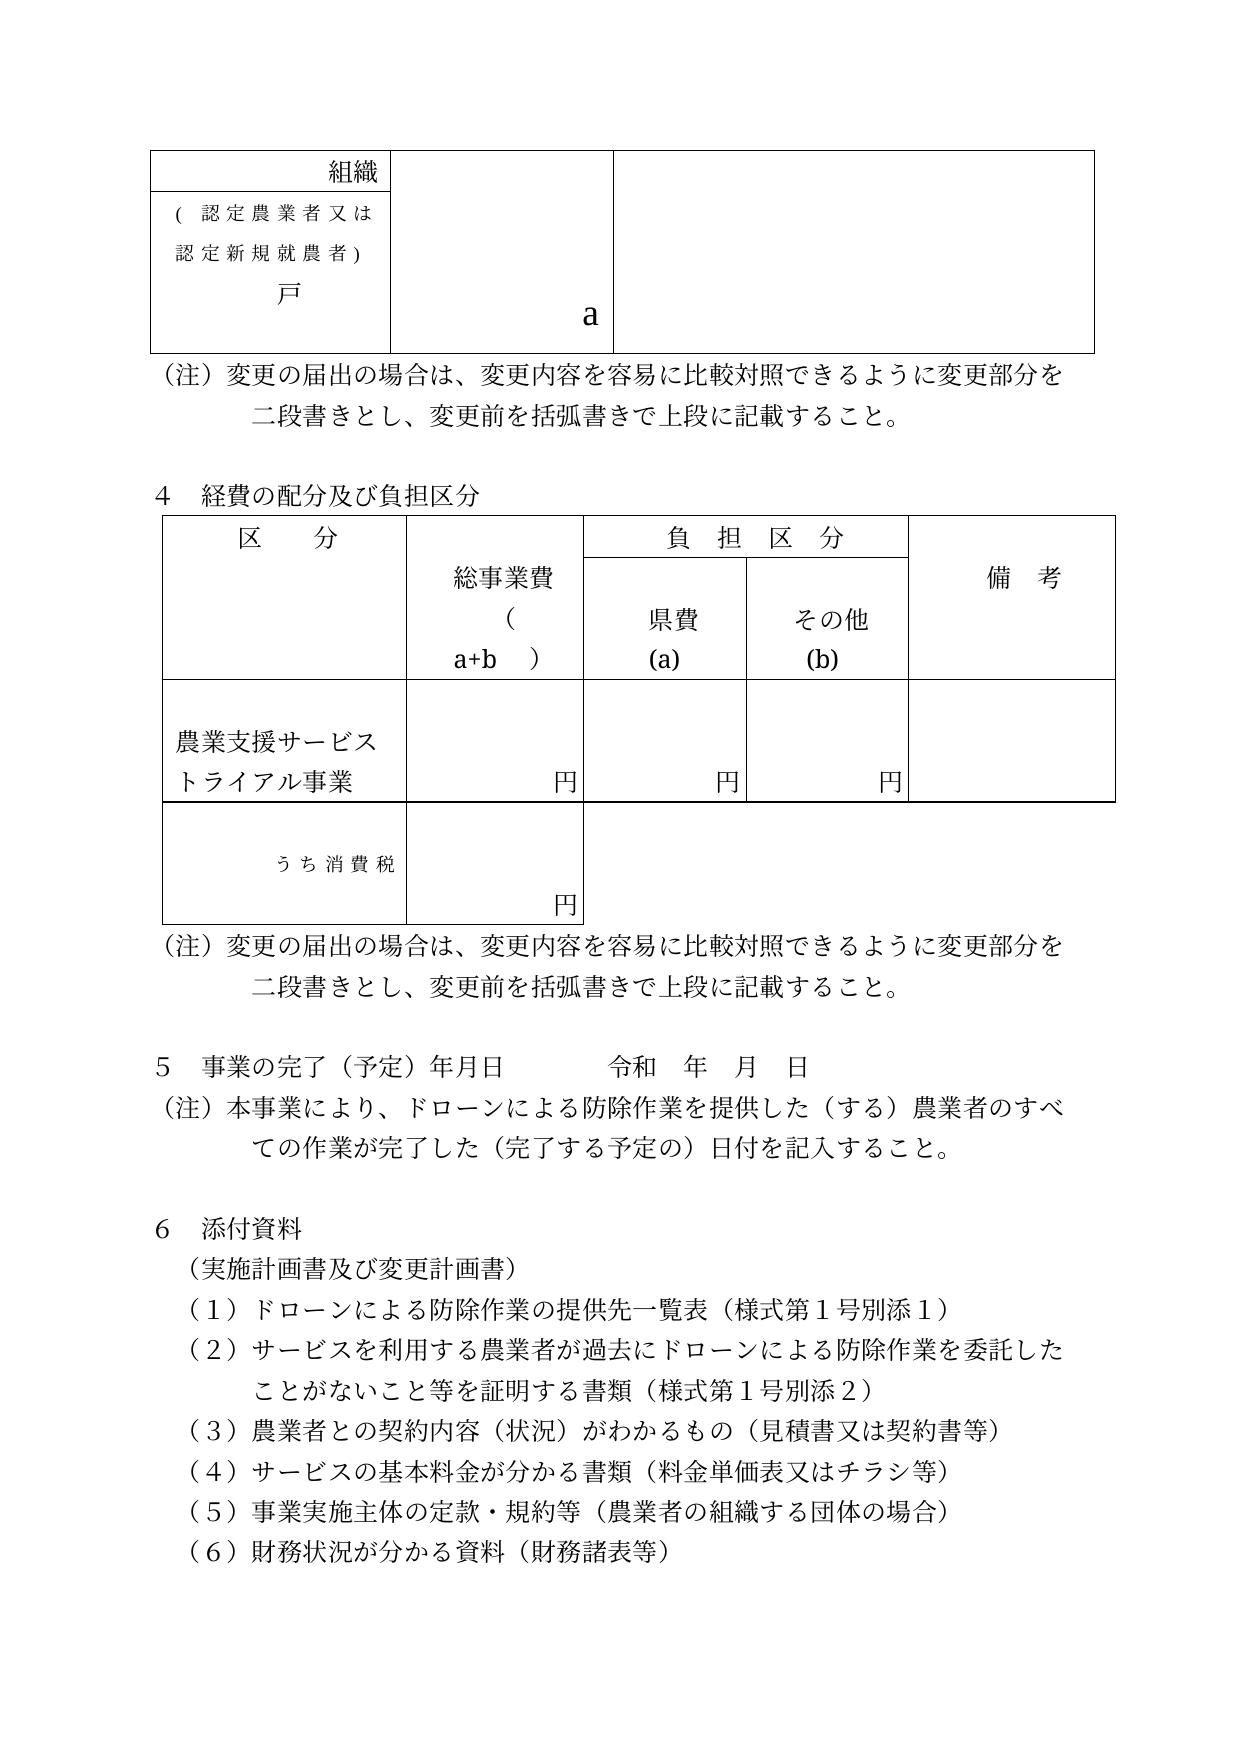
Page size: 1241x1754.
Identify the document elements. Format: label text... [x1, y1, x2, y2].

text ６ 添付資料 [150, 1208, 1090, 1248]
table_cell 県費 (a) [584, 558, 746, 679]
table_cell (集落営農組織) 組織 [151, 151, 390, 191]
text ４ 経費の配分及び負担区分 [150, 475, 1090, 515]
text （実施計画書及び変更計画書） [150, 1248, 1090, 1288]
table_header 負 担 区 分 [584, 516, 908, 557]
text （４）サービスの基本料金が分かる書類（料金単価表又はチラシ等） [163, 1450, 1090, 1491]
table_cell 円 [407, 803, 583, 924]
table_cell その他 (b) [747, 558, 908, 679]
text （注）変更の届出の場合は、変更内容を容易に比較対照できるように変更部分を [150, 354, 1090, 394]
text （１）ドローンによる防除作業の提供先一覧表（様式第１号別添１） [150, 1288, 1090, 1329]
text （２）サービスを利用する農業者が過去にドローンによる防除作業を委託した [150, 1329, 1090, 1369]
table_cell 円 [584, 680, 746, 801]
text ての作業が完了した（完了する予定の）日付を記入すること。 [150, 1127, 1090, 1167]
table_cell 農業支援サービス トライアル事業 [163, 680, 406, 801]
text 二段書きとし、変更前を括弧書きで上段に記載すること。 [150, 394, 1090, 434]
table_header 総事業費 （a+b） [407, 516, 583, 679]
text （注）本事業により、ドローンによる防除作業を提供した（する）農業者のすべ [150, 1086, 1090, 1127]
text ことがないこと等を証明する書類（様式第１号別添２） [150, 1369, 1090, 1410]
table_cell a [391, 151, 613, 353]
text （注）変更の届出の場合は、変更内容を容易に比較対照できるように変更部分を [150, 925, 1090, 965]
text 二段書きとし、変更前を括弧書きで上段に記載すること。 [150, 965, 1090, 1006]
text ５ 事業の完了（予定）年月日 令和 年 月 日 [150, 1046, 1090, 1086]
table_header 備 考 [909, 516, 1115, 679]
table_header 区 分 [163, 516, 406, 679]
table_cell 円 [407, 680, 583, 801]
text （５）事業実施主体の定款・規約等（農業者の組織する団体の場合） [163, 1491, 1090, 1531]
table_cell (認定農業者又は認定新規就農者) 戸 [151, 192, 390, 353]
text （６）財務状況が分かる資料（財務諸表等） [163, 1531, 1090, 1571]
table_cell [909, 680, 1115, 801]
text （３）農業者との契約内容（状況）がわかるもの（見積書又は契約書等） [163, 1410, 1090, 1450]
table_cell [614, 151, 1094, 353]
table_cell うち消費税 [163, 803, 406, 924]
table_cell 円 [747, 680, 908, 801]
